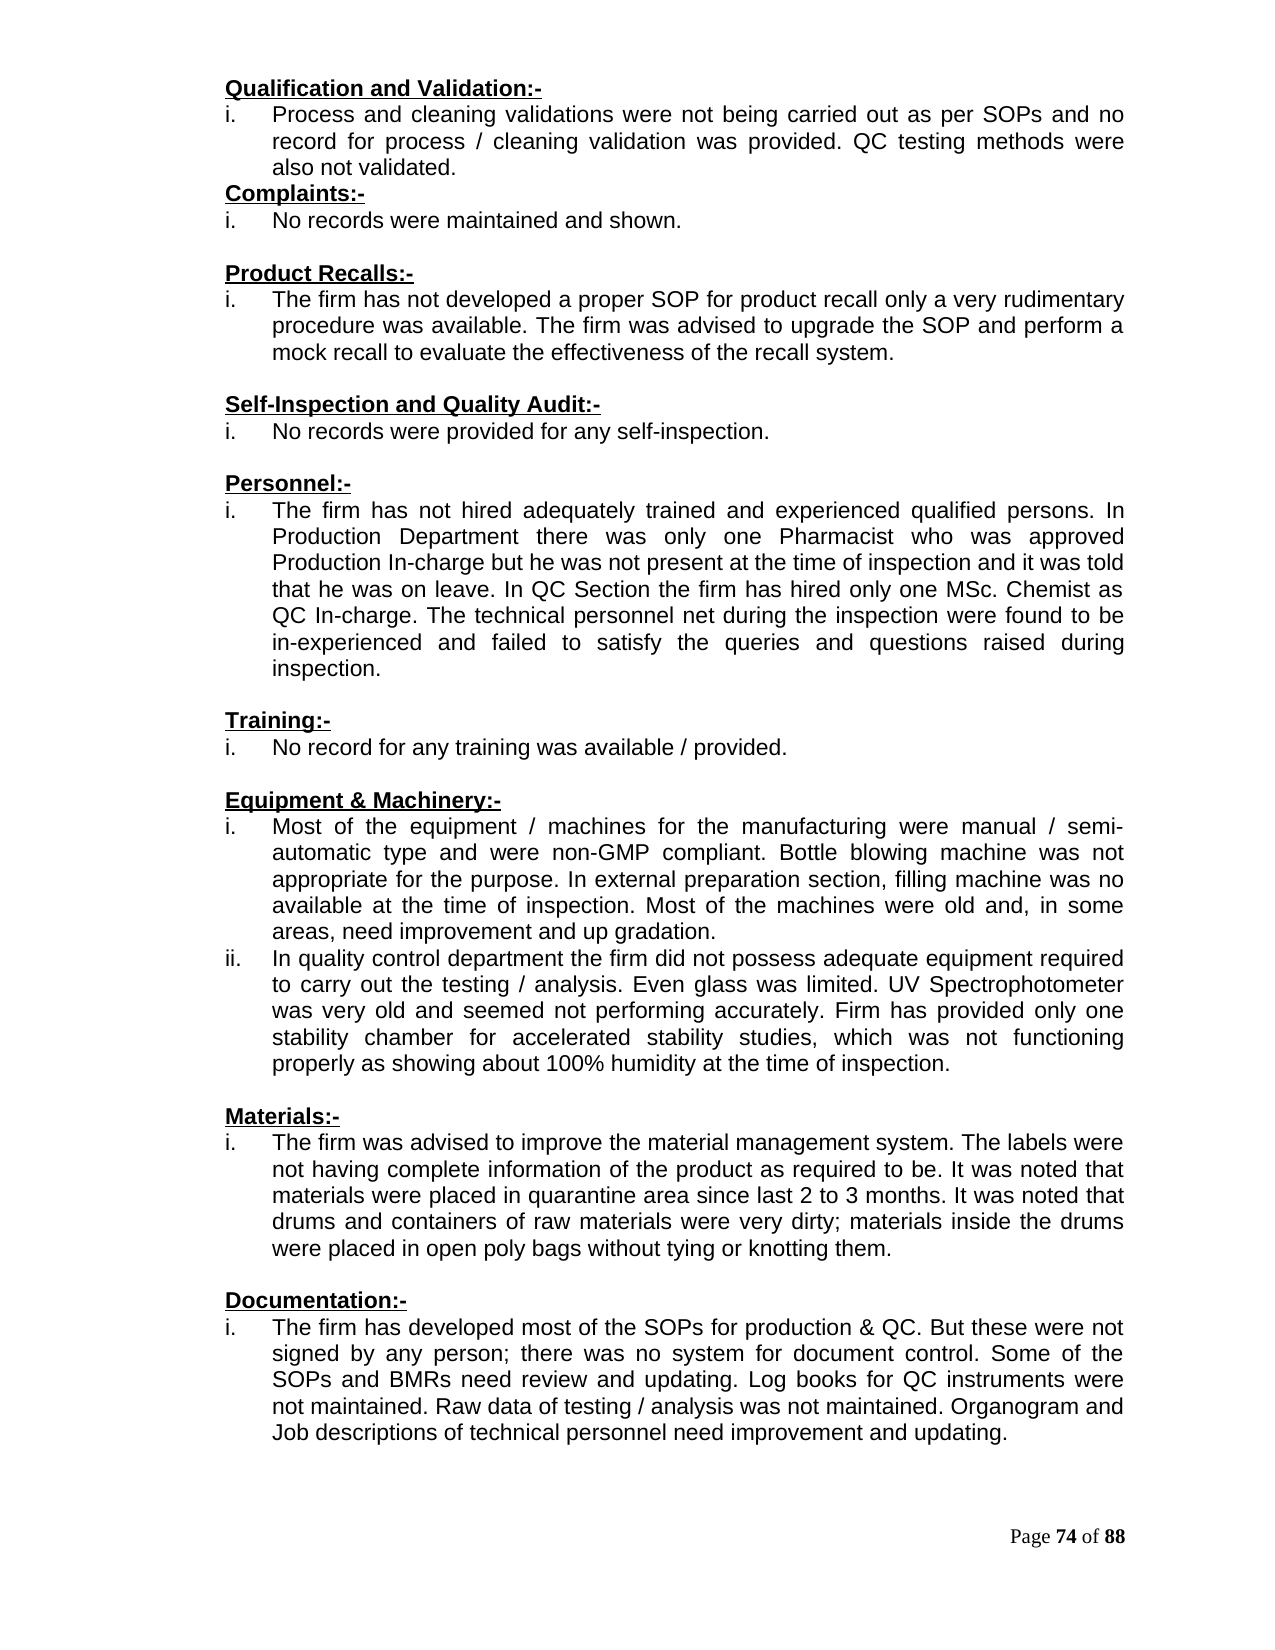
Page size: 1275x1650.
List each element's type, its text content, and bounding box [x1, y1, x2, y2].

list No records were maintained and shown. [225, 207, 1125, 233]
text Training:- [225, 707, 1125, 734]
list The firm has not hired adequately trained and experienced qualified persons. In Production Department there was only one Pharmacist who was approved Production In-charge but he was not present at the time of inspection and it was told that he was on leave. In QC Section the firm has hired only one MSc. Chemist as QC In-charge. The technical personnel net during the inspection were found to be in-experienced and failed to satisfy the queries and questions raised during inspection. [225, 497, 1125, 681]
list The firm has not developed a proper SOP for product recall only a very rudimentary procedure was available. The firm was advised to upgrade the SOP and perform a mock recall to evaluate the effectiveness of the recall system. [225, 286, 1125, 365]
text Product Recalls:- [225, 259, 1125, 286]
text Personnel:- [225, 470, 1125, 497]
text Documentation:- [225, 1287, 1125, 1314]
list No records were provided for any self-inspection. [225, 418, 1125, 444]
text Materials:- [225, 1103, 1125, 1129]
list The firm was advised to improve the material management system. The labels were not having complete information of the product as required to be. It was noted that materials were placed in quarantine area since last 2 to 3 months. It was noted that drums and containers of raw materials were very dirty; materials inside the drums were placed in open poly bags without tying or knotting them. [225, 1129, 1125, 1261]
list Process and cleaning validations were not being carried out as per SOPs and no record for process / cleaning validation was provided. QC testing methods were also not validated. [225, 101, 1125, 180]
list In quality control department the firm did not possess adequate equipment required to carry out the testing / analysis. Even glass was limited. UV Spectrophotometer was very old and seemed not performing accurately. Firm has provided only one stability chamber for accelerated stability studies, which was not functioning properly as showing about 100% humidity at the time of inspection. [225, 945, 1125, 1076]
list The firm has developed most of the SOPs for production & QC. But these were not signed by any person; there was no system for document control. Some of the SOPs and BMRs need review and updating. Log books for QC instruments were not maintained. Raw data of testing / analysis was not maintained. Organogram and Job descriptions of technical personnel need improvement and updating. [225, 1314, 1125, 1445]
text Qualification and Validation:- [225, 75, 1125, 101]
list No record for any training was available / provided. [225, 734, 1125, 760]
text Equipment & Machinery:- [225, 787, 1125, 813]
text Complaints:- [225, 180, 1125, 207]
list Most of the equipment / machines for the manufacturing were manual / semi-automatic type and were non-GMP compliant. Bottle blowing machine was not appropriate for the purpose. In external preparation section, filling machine was no available at the time of inspection. Most of the machines were old and, in some areas, need improvement and up gradation. [225, 813, 1125, 945]
text Self-Inspection and Quality Audit:- [225, 391, 1125, 418]
